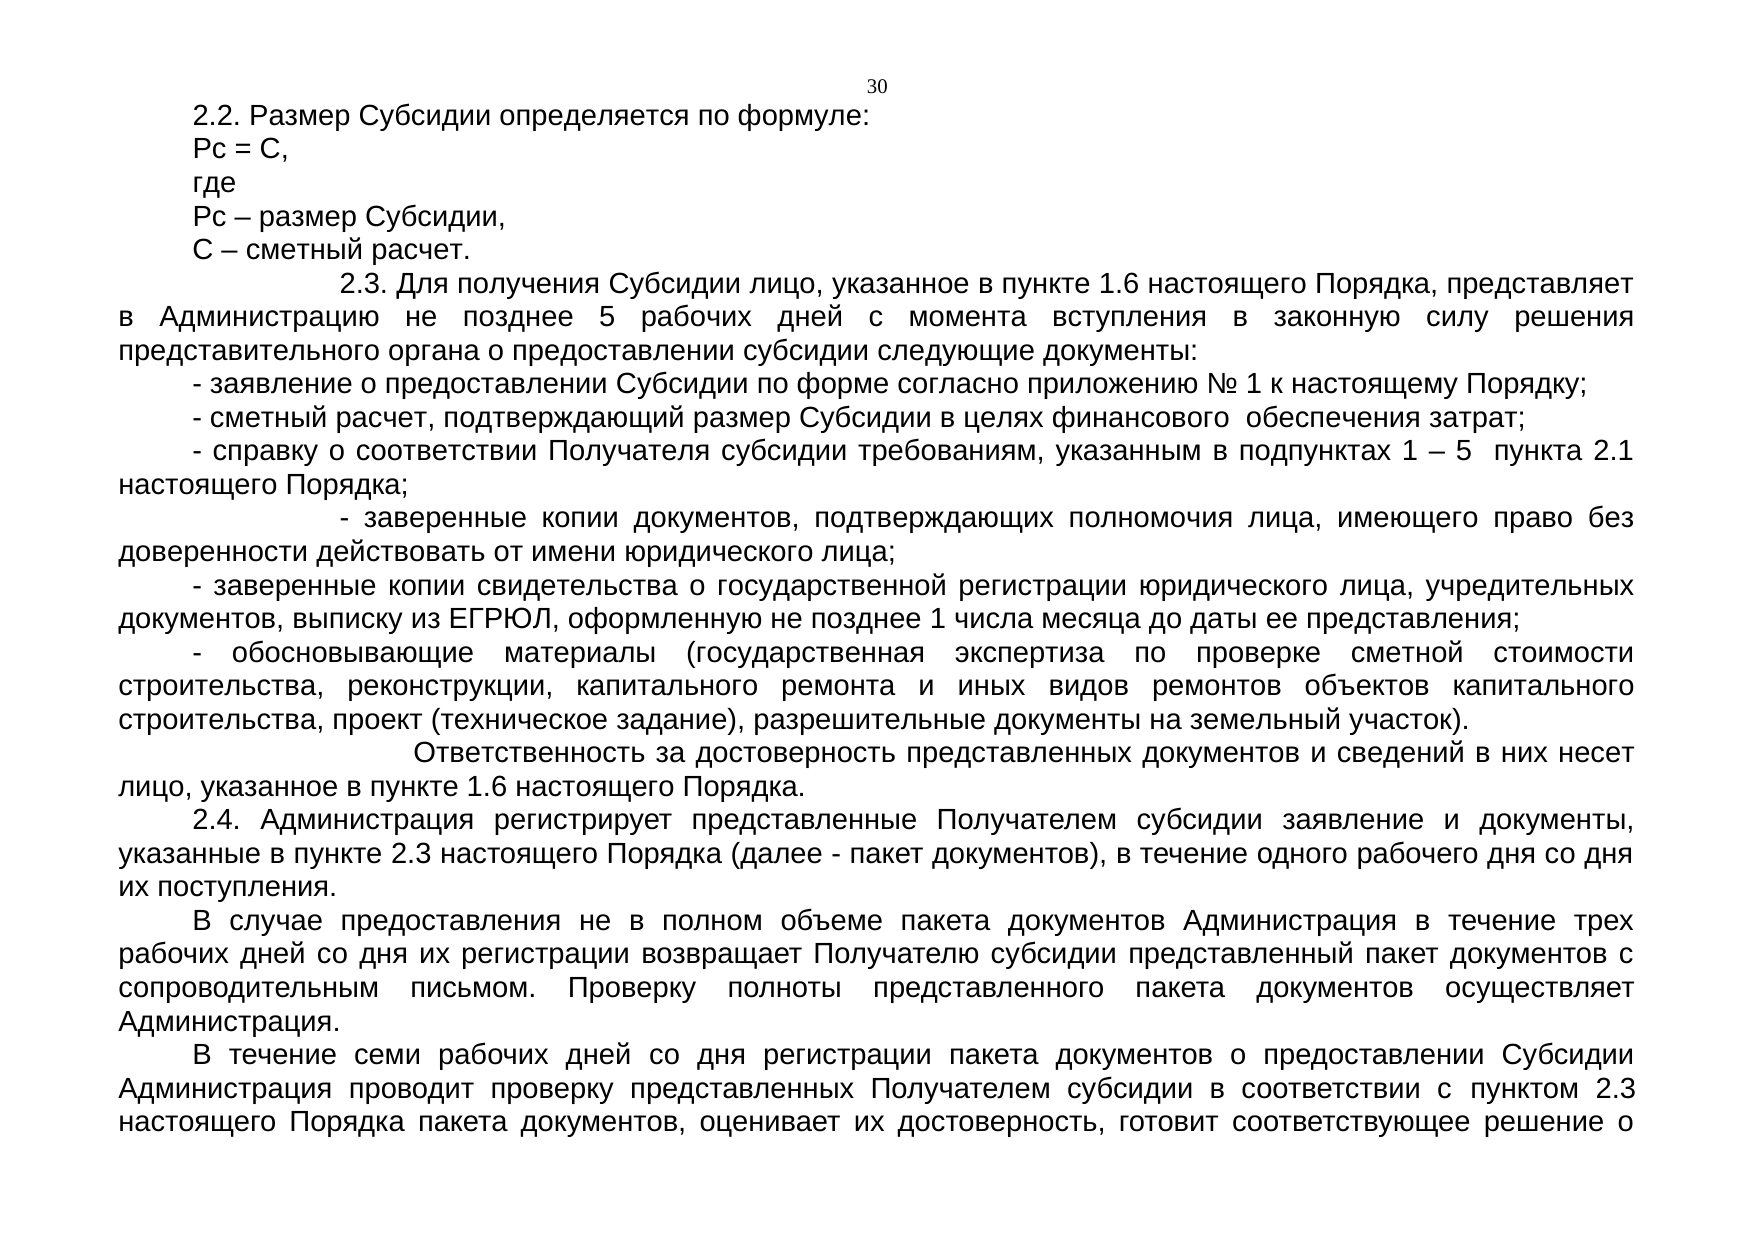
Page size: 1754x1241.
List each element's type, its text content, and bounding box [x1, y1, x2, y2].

text где [118, 165, 1636, 198]
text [118, 1037, 1636, 1138]
text Рс = С, [118, 131, 1636, 165]
text В случае предоставления не в полном объеме пакета документов Администрация в течение трех рабочих дней со дня их регистрации возвращает Получателю субсидии представленный пакет документов с сопроводительным письмом. Проверку полноты представленного пакета документов осуществляет Администрация. [118, 903, 1636, 1037]
text - обосновывающие материалы (государственная экспертиза по проверке сметной стоимости строительства, реконструкции, капитального ремонта и иных видов ремонтов объектов капитального строительства, проект (техническое задание), разрешительные документы на земельный участок). [118, 634, 1636, 735]
text Рс – размер Субсидии, [118, 198, 1636, 232]
text - заверенные копии документов, подтверждающих полномочия лица, имеющего право без доверенности действовать от имени юридического лица; [118, 500, 1636, 567]
text Ответственность за достоверность представленных документов и сведений в них несет лицо, указанное в пункте 1.6 настоящего Порядка. [118, 735, 1636, 802]
text - заверенные копии свидетельства о государственной регистрации юридического лица, учредительных документов, выписку из ЕГРЮЛ, оформленную не позднее 1 числа месяца до даты ее представления; [118, 567, 1636, 634]
text 2.2. Размер Субсидии определяется по формуле: [118, 98, 1636, 131]
text С – сметный расчет. [118, 232, 1636, 266]
text 2.3. Для получения Субсидии лицо, указанное в пункте 1.6 настоящего Порядка, представляет в Администрацию не позднее 5 рабочих дней с момента вступления в законную силу решения представительного органа о предоставлении субсидии следующие документы: [118, 266, 1636, 366]
text 2.4. Администрация регистрирует представленные Получателем субсидии заявление и документы, указанные в пункте 2.3 настоящего Порядка (далее - пакет документов), в течение одного рабочего дня со дня их поступления. [118, 802, 1636, 903]
text - сметный расчет, подтверждающий размер Субсидии в целях финансового обеспечения затрат; [118, 400, 1636, 433]
text - справку о соответствии Получателя субсидии требованиям, указанным в подпунктах 1 – 5 пункта 2.1 настоящего Порядка; [118, 433, 1636, 500]
text - заявление о предоставлении Субсидии по форме согласно приложению № 1 к настоящему Порядку; [118, 366, 1636, 400]
